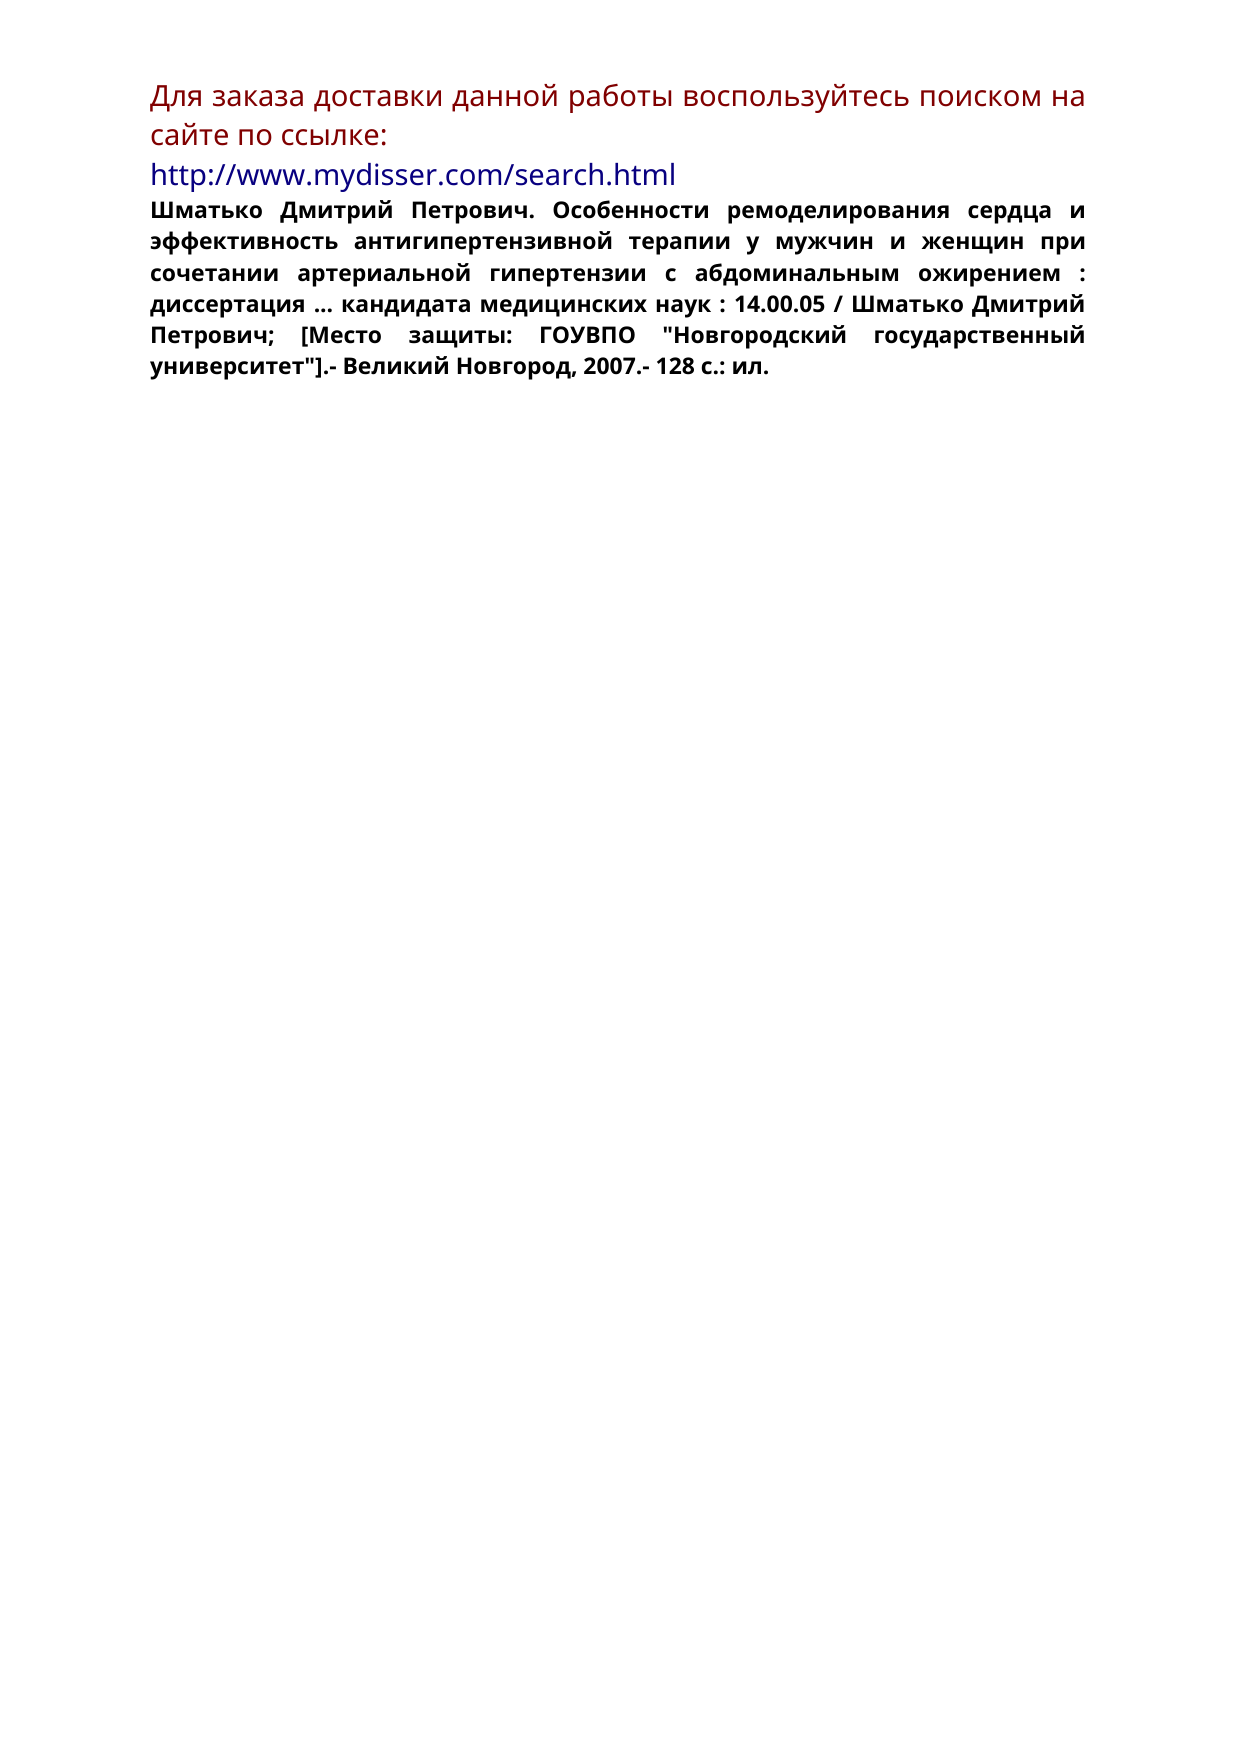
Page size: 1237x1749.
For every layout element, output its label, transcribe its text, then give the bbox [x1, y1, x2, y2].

text Шматько Дмитрий Петрович. Особенности ремоделирования сердца и эффективность антигипертензивной терапии у мужчин и женщин при сочетании артериальной гипертензии с абдоминальным ожирением : диссертация ... кандидата медицинских наук : 14.00.05 / Шматько Дмитрий Петрович; [Место защиты: ГОУВПО "Новгородский государственный университет"].- Великий Новгород, 2007.- 128 с.: ил. [150, 194, 1086, 382]
